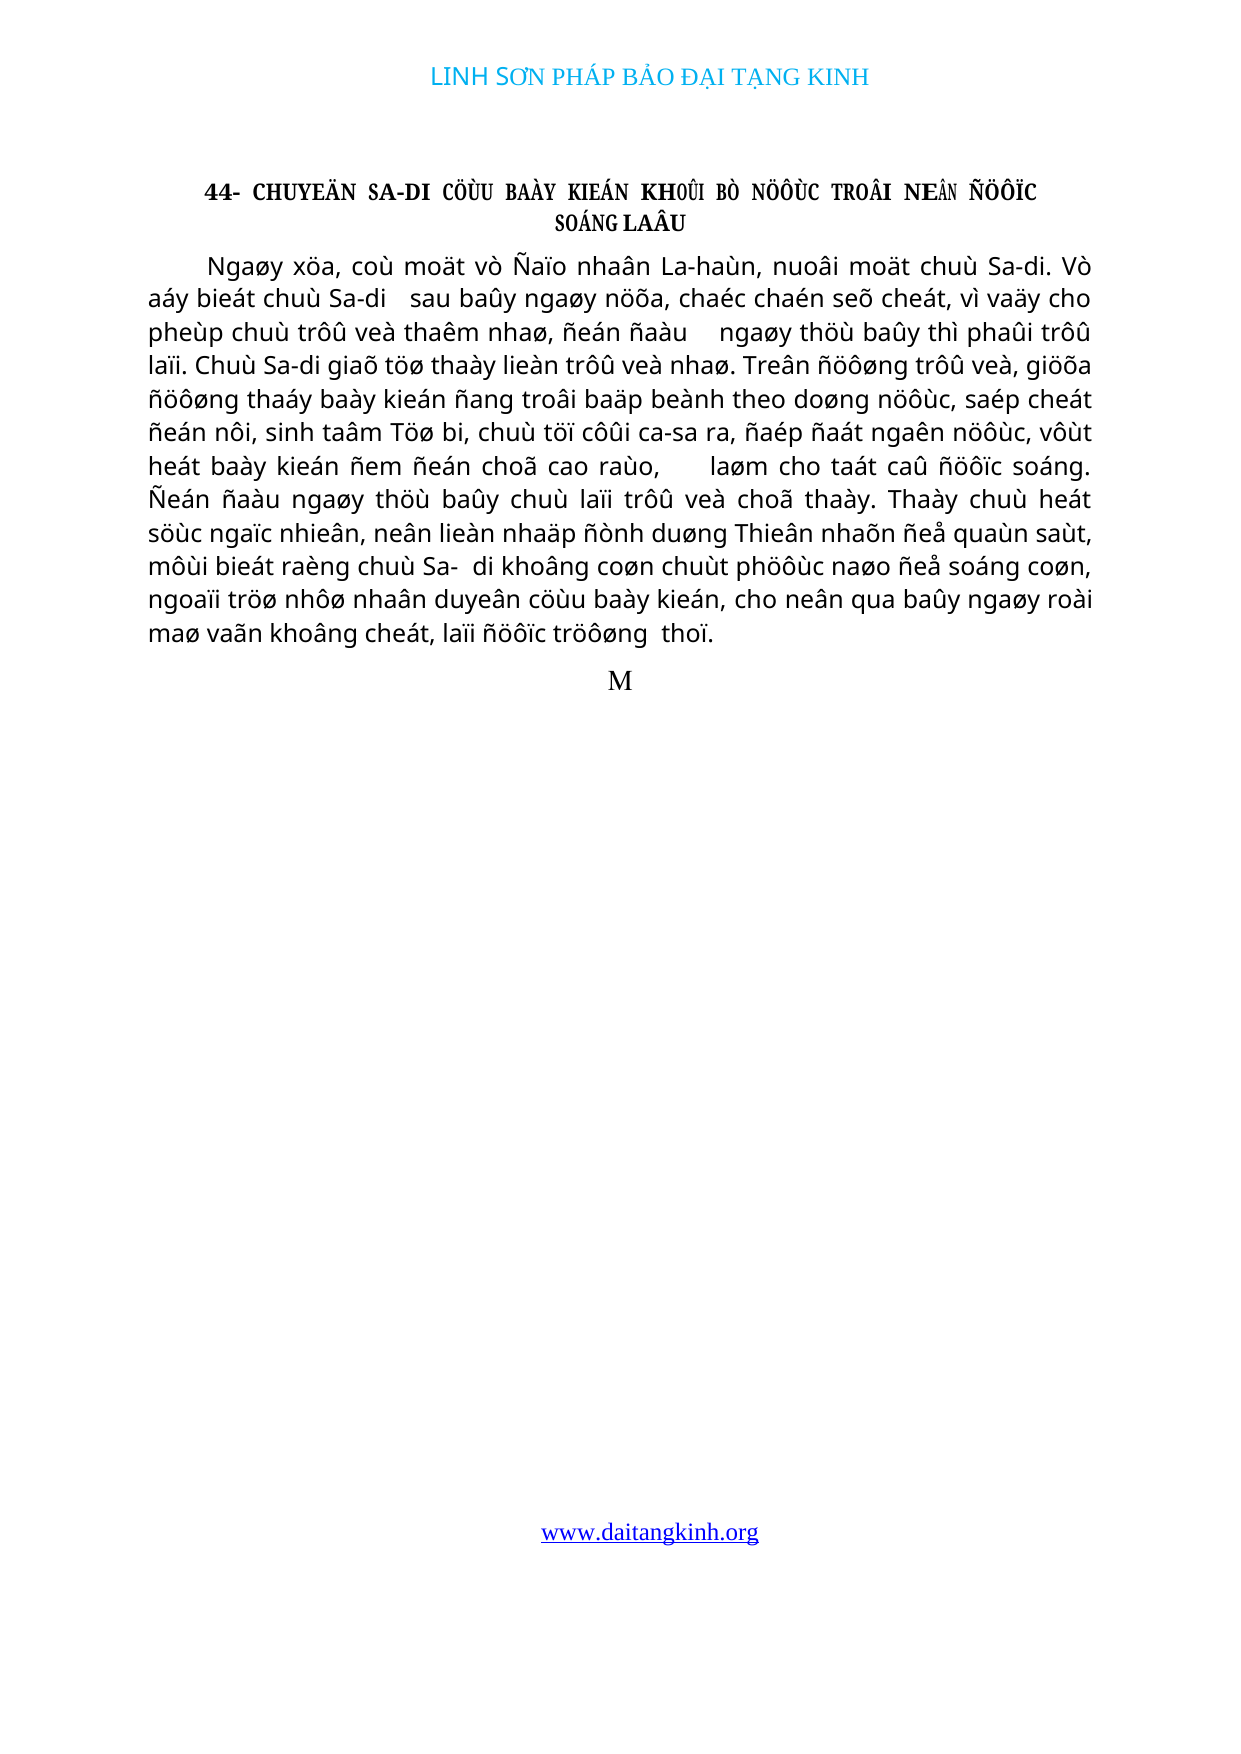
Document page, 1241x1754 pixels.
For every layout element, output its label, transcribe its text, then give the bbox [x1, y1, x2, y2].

text LINH SƠN PHÁP BẢO ĐẠI TẠNG KINH [225, 59, 1074, 93]
text www.daitangkinh.org [226, 1517, 1074, 1546]
text Ngaøy xöa, coù moät vò Ñaïo nhaân La-haùn, nuoâi moät chuù Sa-di. Vò aáy bieát chuù Sa-di sau baûy ngaøy nöõa, chaéc chaén seõ cheát, vì vaäy cho pheùp chuù trôû veà thaêm nhaø, ñeán ñaàu ngaøy thöù baûy thì phaûi trôû laïi. Chuù Sa-di giaõ töø thaày lieàn trôû veà nhaø. Treân ñöôøng trôû veà, giöõa ñöôøng thaáy baày kieán ñang troâi baäp beành theo doøng nöôùc, saép cheát ñeán nôi, sinh taâm Töø bi, chuù töï côûi ca-sa ra, ñaép ñaát ngaên nöôùc, vôùt heát baày kieán ñem ñeán choã cao raùo, laøm cho taát caû ñöôïc soáng. Ñeán ñaàu ngaøy thöù baûy chuù laïi trôû veà choã thaày. Thaày chuù heát söùc ngaïc nhieân, neân lieàn nhaäp ñònh duøng Thieân nhaõn ñeå quaùn saùt, môùi bieát raèng chuù Sa- di khoâng coøn chuùt phöôùc naøo ñeå soáng coøn, ngoaïi tröø nhôø nhaân duyeân cöùu baày kieán, cho neân qua baûy ngaøy roài maø vaãn khoâng cheát, laïi ñöôïc tröôøng thoï. [148, 248, 1093, 649]
title  [135, 670, 1105, 697]
text 44- CHUYEÄN SA-DI CÖÙU BAÀY KIEÁN KHOÛI BÒ NÖÔÙC TROÂI NEÂN ÑÖÔÏC SOÁNG LAÂU [167, 176, 1074, 238]
